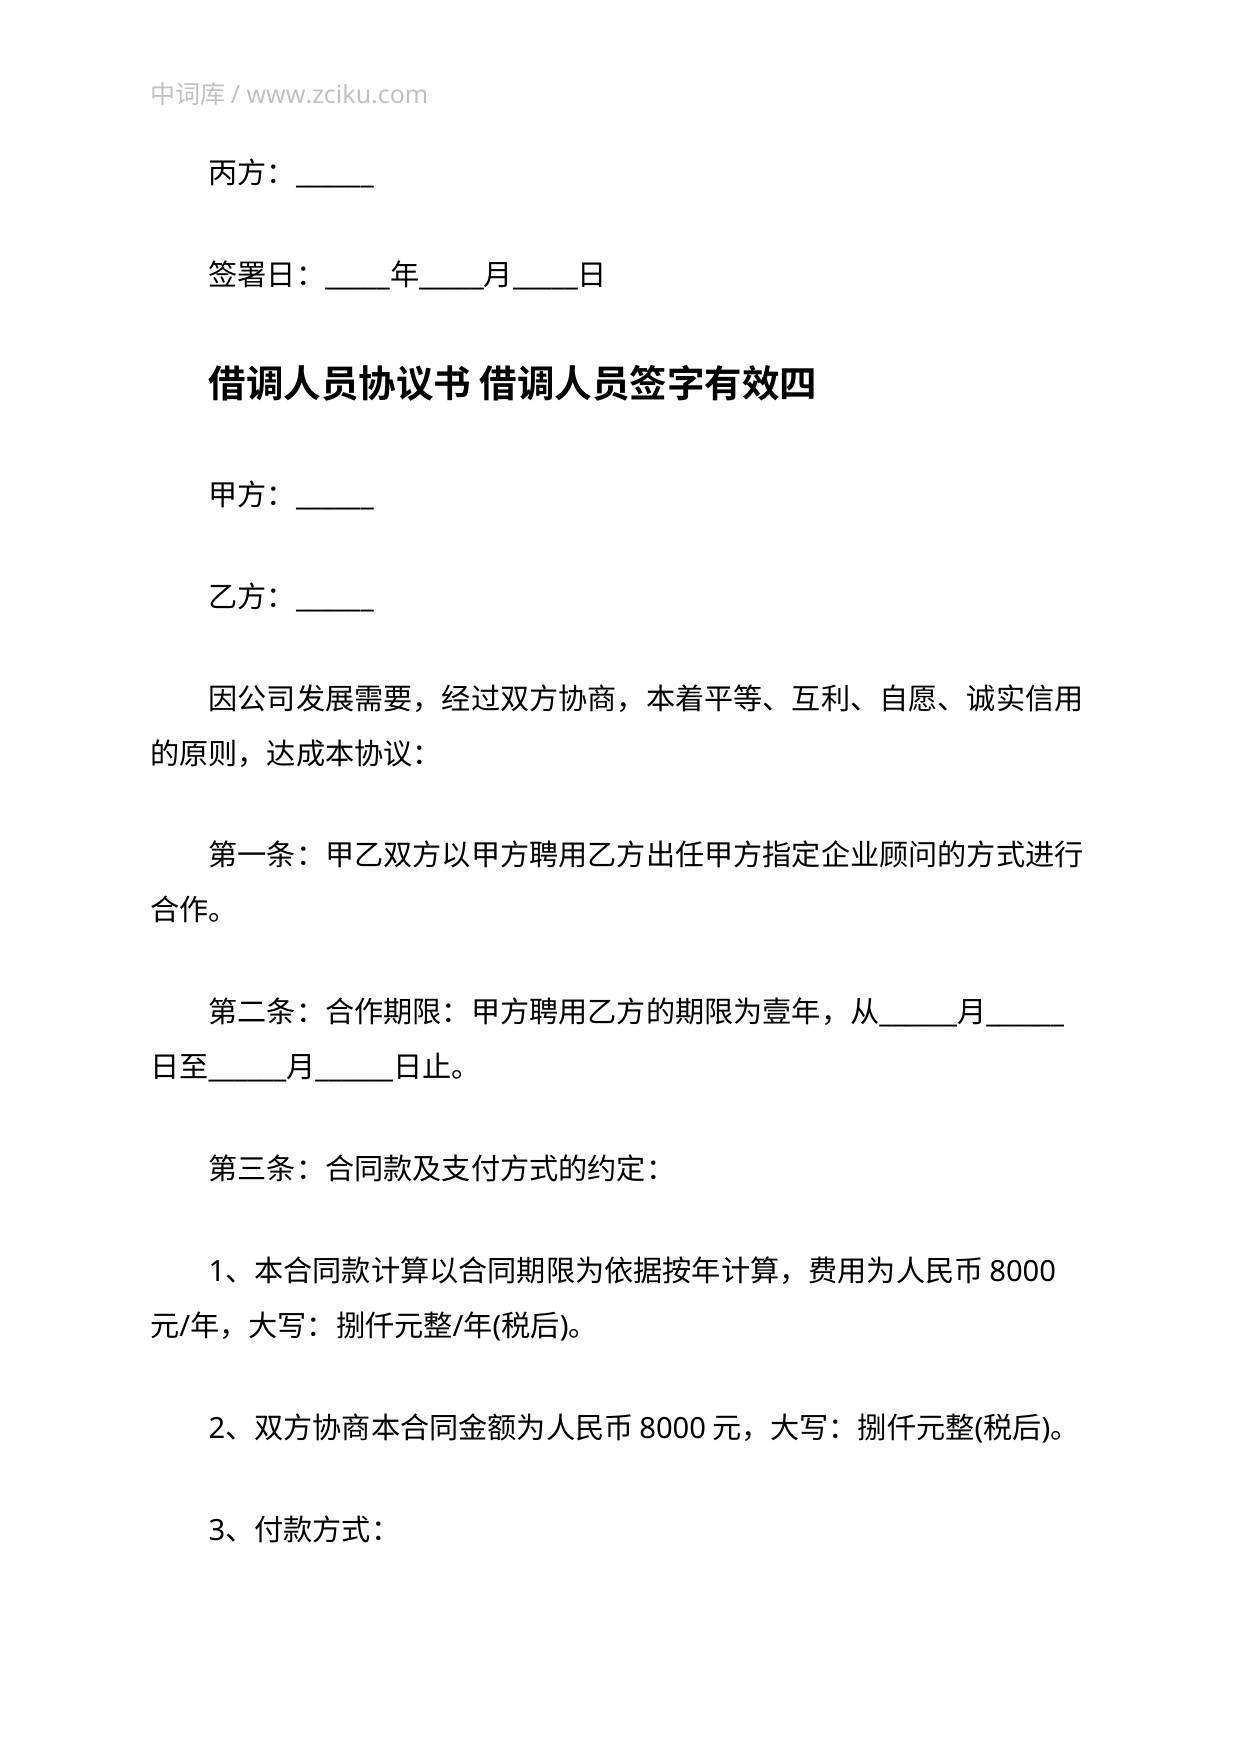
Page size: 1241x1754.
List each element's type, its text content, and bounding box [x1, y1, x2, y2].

text 1、本合同款计算以合同期限为依据按年计算，费用为人民币8000元/年，大写：捌仟元整/年(税后)。 [150, 1247, 1090, 1345]
text 第三条：合同款及支付方式的约定： [150, 1146, 1090, 1188]
text 乙方：______ [150, 573, 1090, 616]
text 3、付款方式： [150, 1506, 1090, 1549]
text 因公司发展需要，经过双方协商，本着平等、互利、自愿、诚实信用的原则，达成本协议： [150, 675, 1090, 772]
text 2、双方协商本合同金额为人民币8000元，大写：捌仟元整(税后)。 [150, 1404, 1090, 1447]
text 签署日：_____年_____月_____日 [150, 252, 1090, 294]
text 甲方：______ [150, 471, 1090, 514]
text 第二条：合作期限：甲方聘用乙方的期限为壹年，从______月______日至______月______日止。 [150, 989, 1090, 1086]
text 第一条：甲乙双方以甲方聘用乙方出任甲方指定企业顾问的方式进行合作。 [150, 832, 1090, 929]
text 丙方：______ [150, 150, 1090, 192]
text 借调人员协议书 借调人员签字有效四 [150, 354, 1090, 408]
